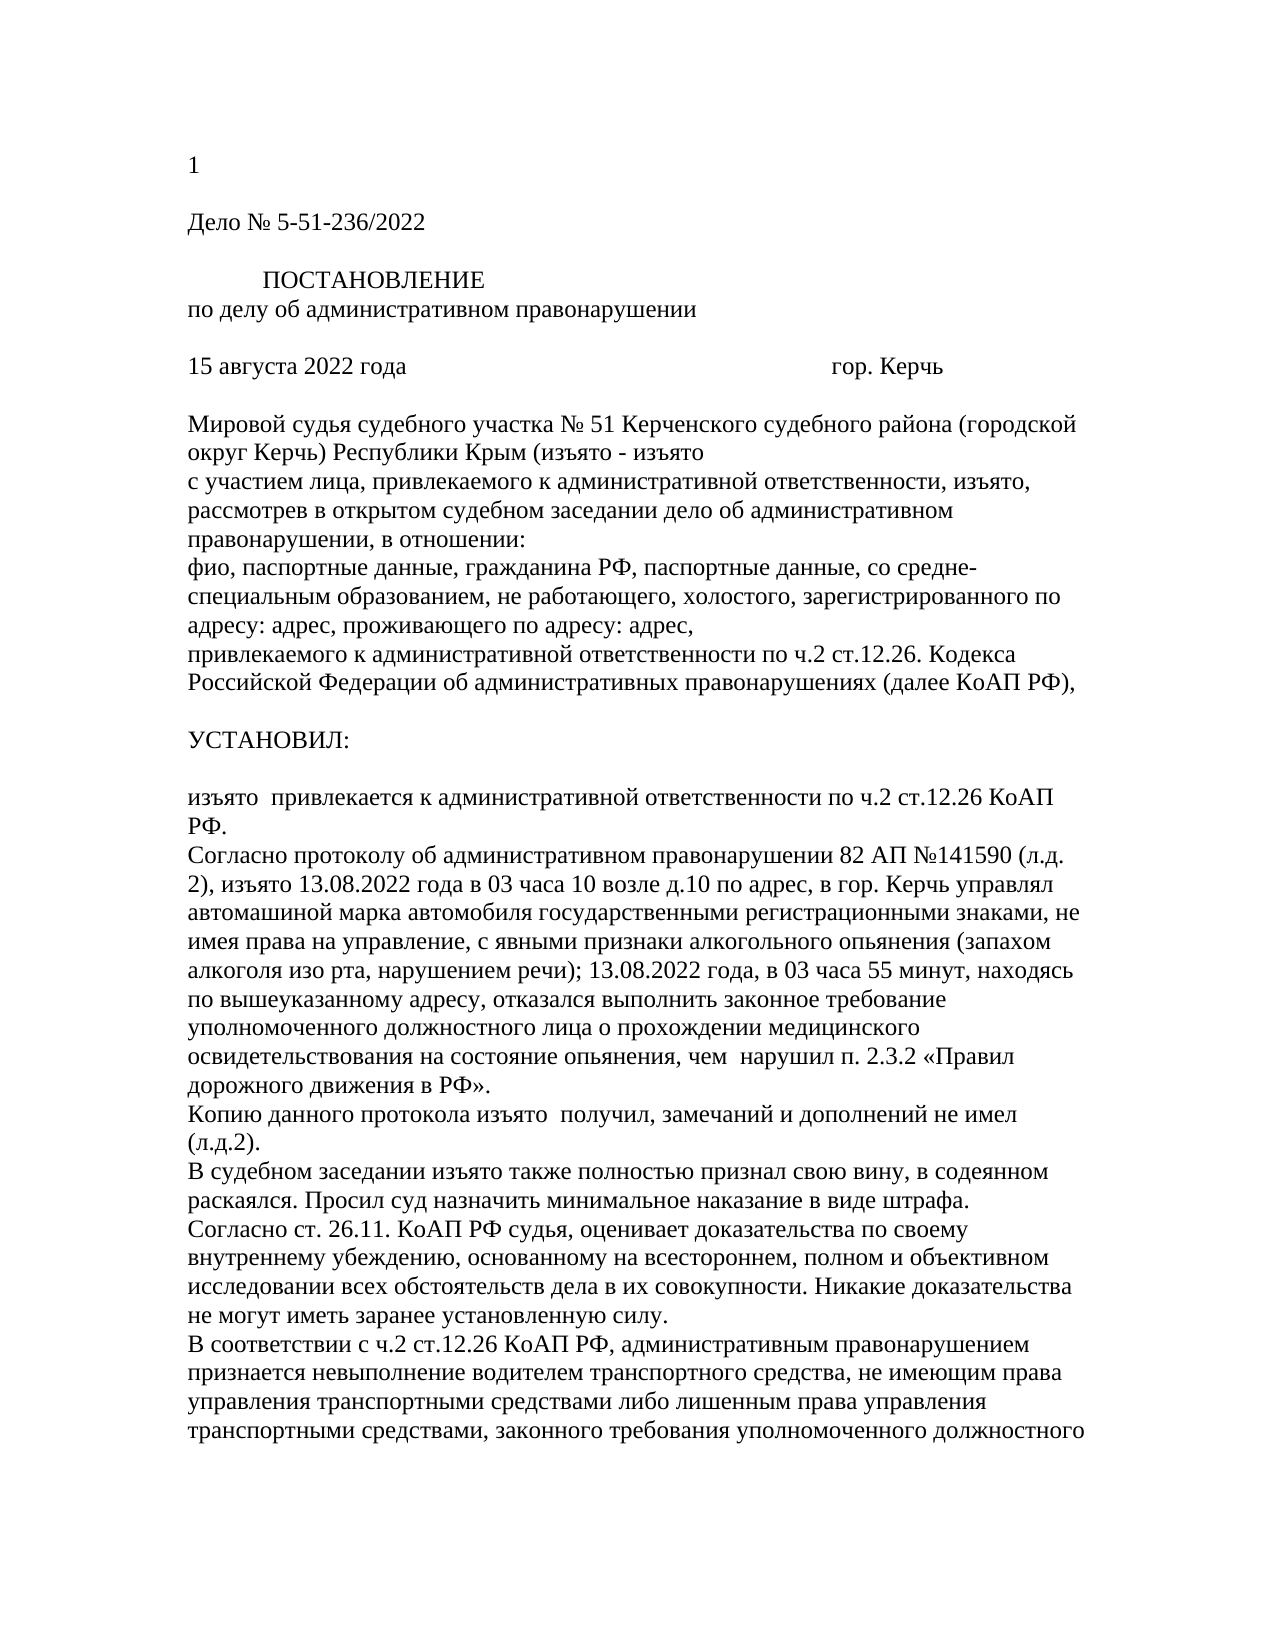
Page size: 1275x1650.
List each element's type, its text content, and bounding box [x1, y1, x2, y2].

text с участием лица, привлекаемого к административной ответственности, изъято, [187, 466, 1087, 495]
text рассмотрев в открытом судебном заседании дело об административном правонарушении, в отношении: [187, 495, 1087, 552]
text 1 [187, 150, 1087, 179]
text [187, 1329, 1087, 1444]
text фио, паспортные данные, гражданина РФ, паспортные данные, со средне-специальным образованием, не работающего, холостого, зарегистрированного по адресу: адрес, проживающего по адресу: адрес, [187, 552, 1087, 639]
text по делу об административном правонарушении [187, 294, 1087, 322]
text Копию данного протокола изъято получил, замечаний и дополнений не имел (л.д.2). [187, 1099, 1087, 1156]
text Согласно ст. 26.11. КоАП РФ судья, оценивает доказательства по своему внутреннему убеждению, основанному на всестороннем, полном и объективном исследовании всех обстоятельств дела в их совокупности. Никакие доказательства не могут иметь заранее установленную силу. [187, 1214, 1087, 1329]
text Мировой судья судебного участка № 51 Керченского судебного района (городской округ Керчь) Республики Крым (изъято - изъято [187, 409, 1087, 466]
text УСТАНОВИЛ: [187, 725, 1087, 754]
text привлекаемого к административной ответственности по ч.2 ст.12.26. Кодекса Российской Федерации об административных правонарушениях (далее КоАП РФ), [187, 639, 1087, 696]
text В судебном заседании изъято также полностью признал свою вину, в содеянном раскаялся. Просил суд назначить минимальное наказание в виде штрафа. [187, 1156, 1087, 1214]
text 15 августа 2022 года гор. Керчь [187, 351, 1087, 380]
text ПОСТАНОВЛЕНИЕ [187, 265, 1087, 294]
text изъято привлекается к административной ответственности по ч.2 ст.12.26 КоАП РФ. [187, 782, 1087, 840]
text Согласно протоколу об административном правонарушении 82 АП №141590 (л.д. 2), изъято 13.08.2022 года в 03 часа 10 возле д.10 по адрес, в гор. Керчь управлял автомашиной марка автомобиля государственными регистрационными знаками, не имея права на управление, с явными признаки алкогольного опьянения (запахом алкоголя изо рта, нарушением речи); 13.08.2022 года, в 03 часа 55 минут, находясь по вышеуказанному адресу, отказался выполнить законное требование уполномоченного должностного лица о прохождении медицинского освидетельствования на состояние опьянения, чем нарушил п. 2.3.2 «Правил дорожного движения в РФ». [187, 840, 1087, 1099]
text Дело № 5-51-236/2022 [187, 207, 1087, 236]
